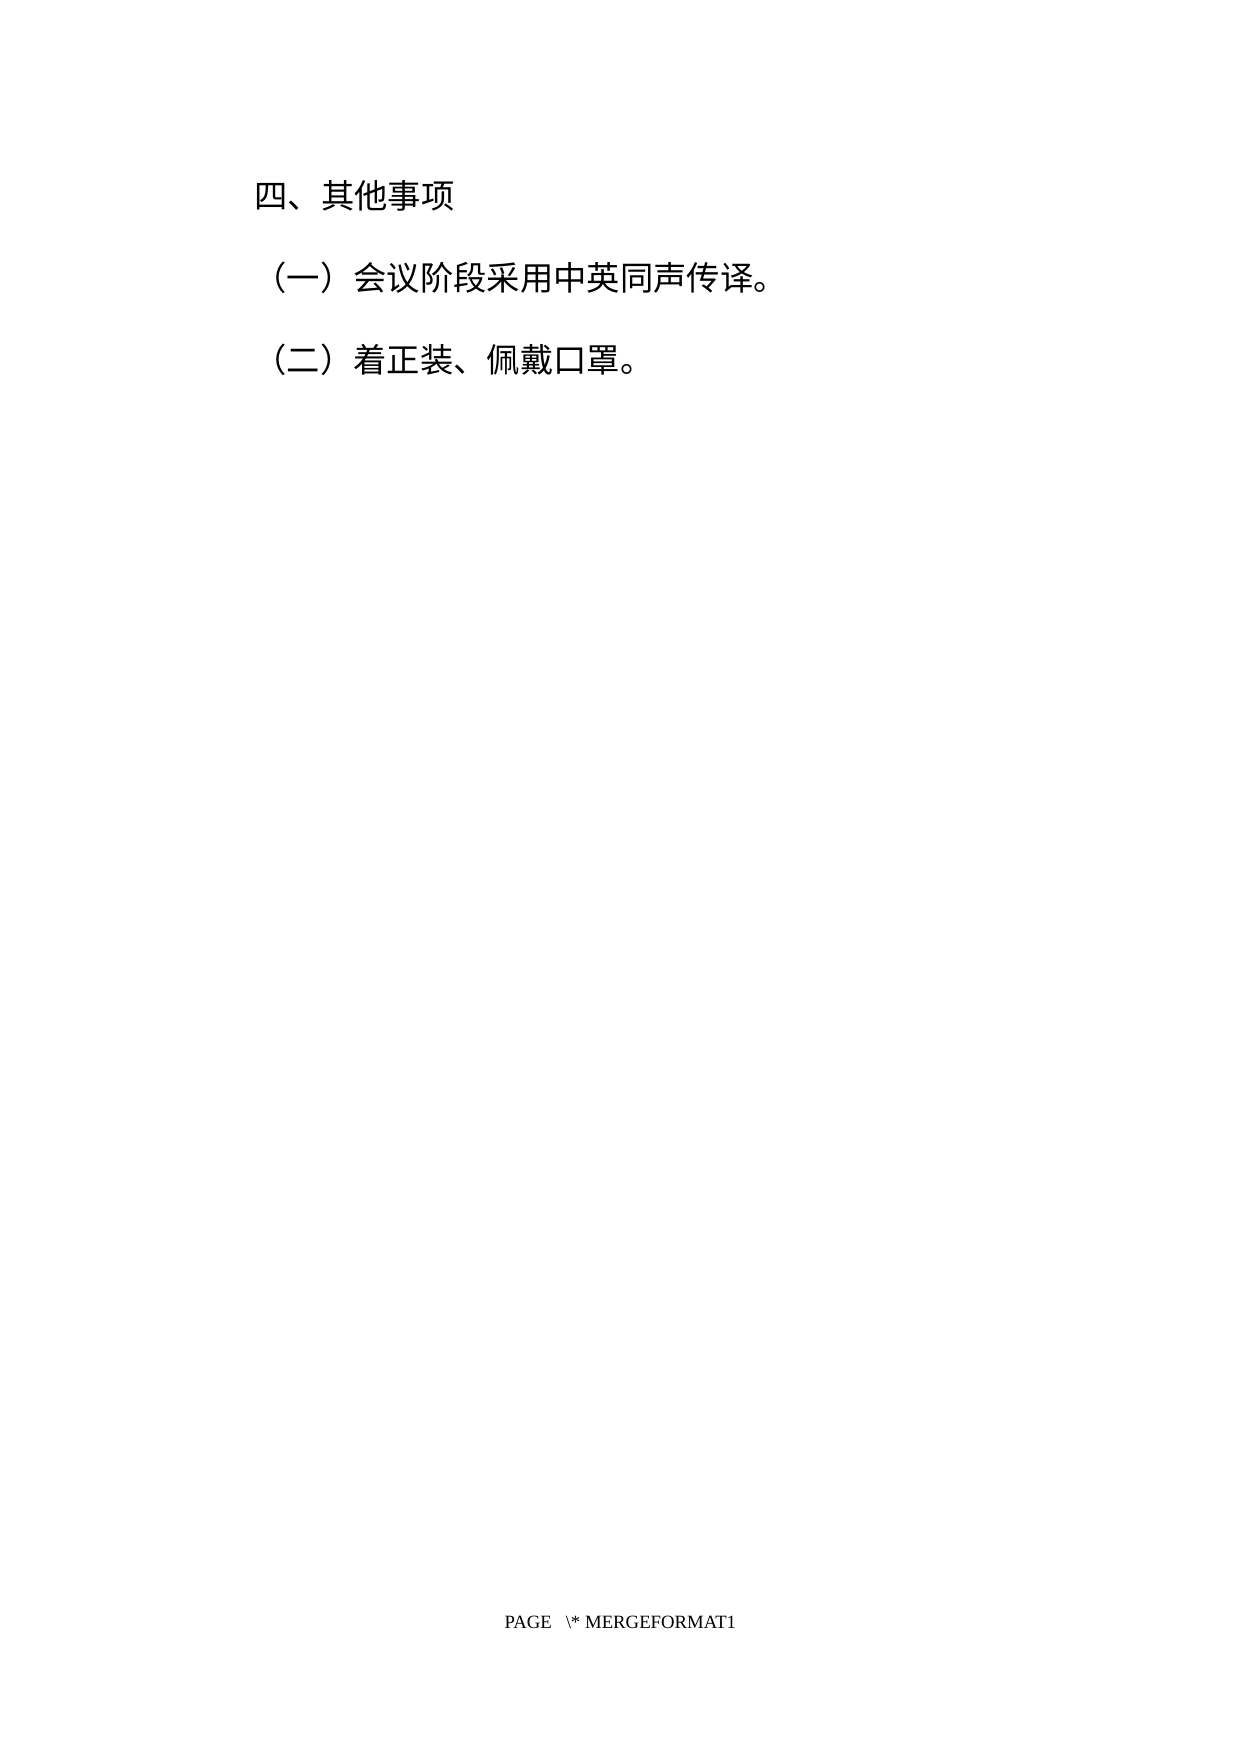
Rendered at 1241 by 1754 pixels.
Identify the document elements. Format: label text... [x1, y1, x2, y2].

text （一）会议阶段采用中英同声传译。 [187, 244, 1053, 309]
text 四、其他事项 [254, 162, 1053, 227]
text （二）着正装、佩戴口罩。 [187, 325, 1053, 390]
